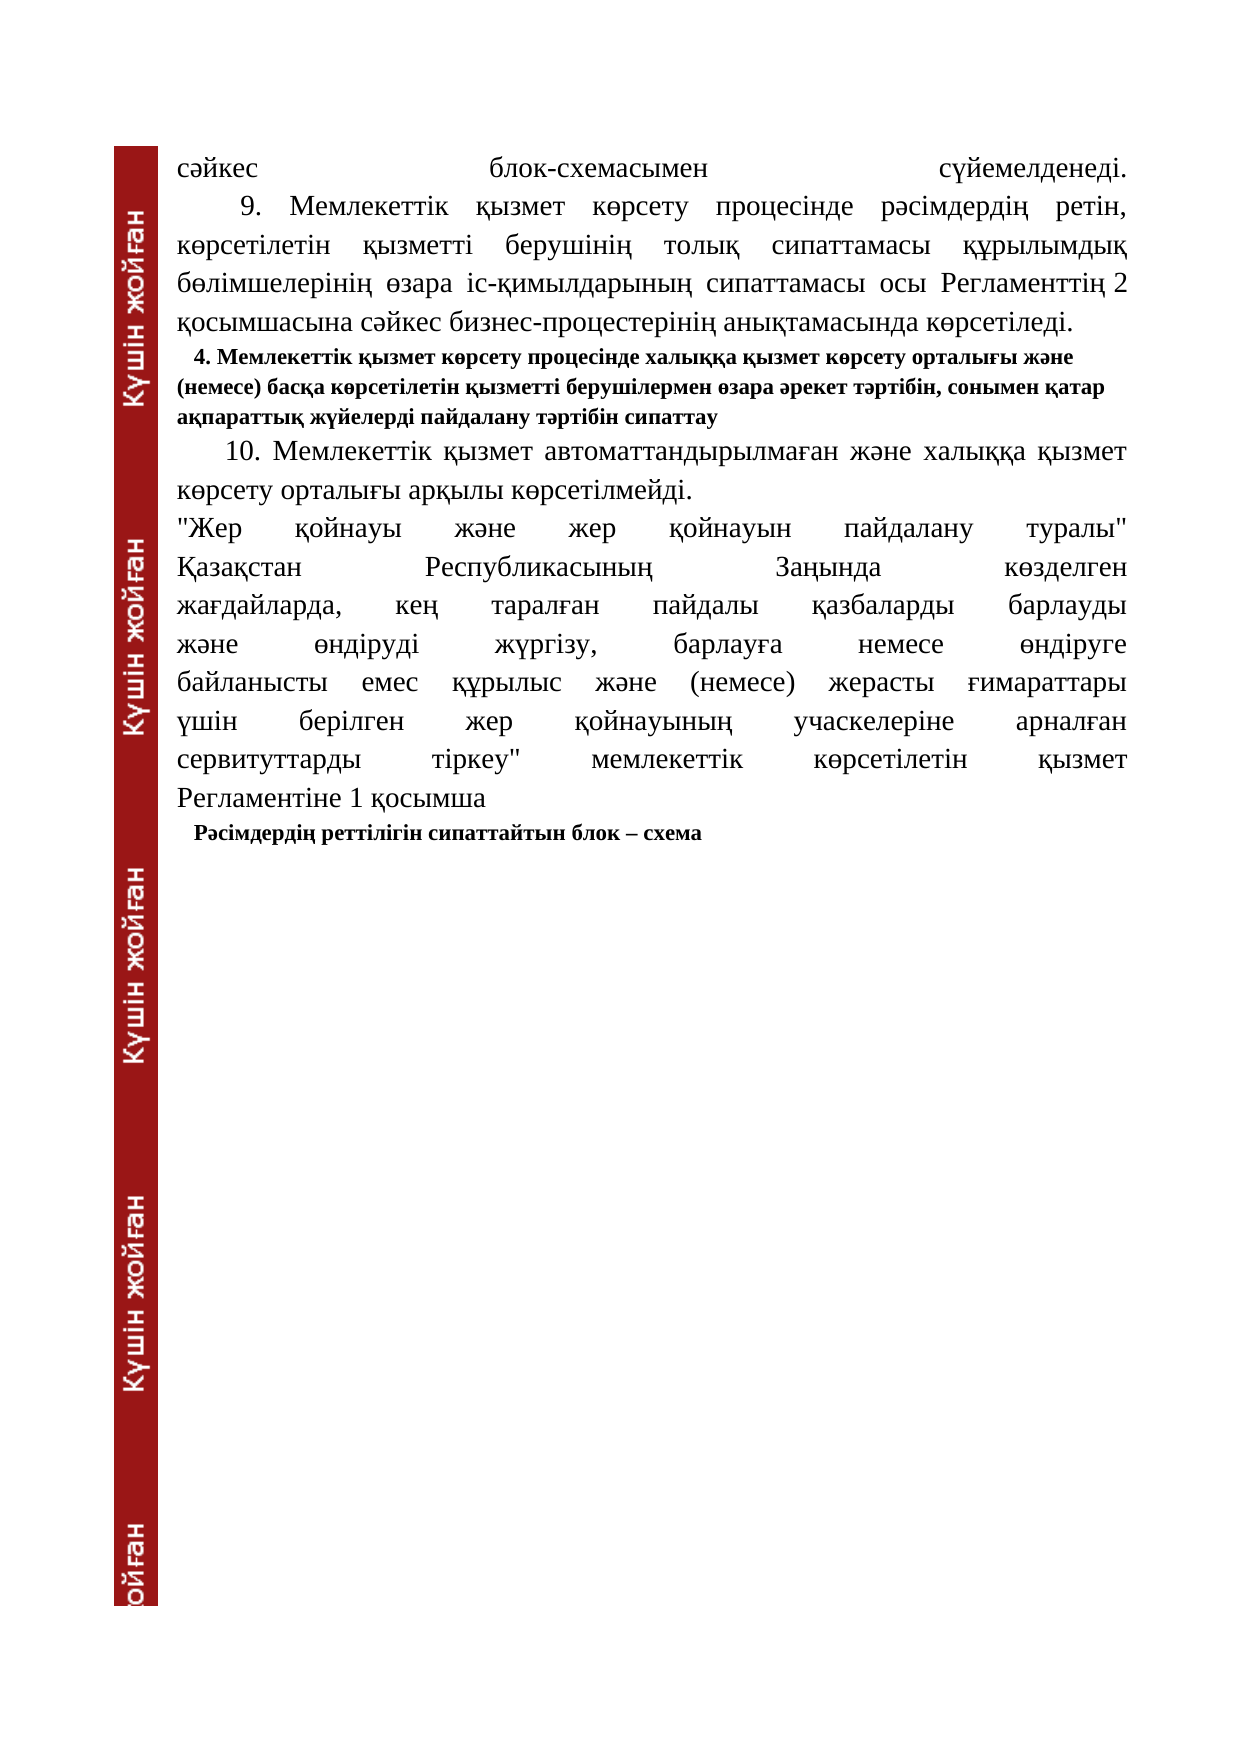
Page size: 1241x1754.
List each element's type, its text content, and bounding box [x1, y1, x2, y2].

picture [114, 814, 158, 819]
picture [114, 845, 158, 1606]
text 4. Мемлекеттік қызмет көрсету процесінде халыққа қызмет көрсету орталығы және (немесе) басқа көрсетілетін қызметті берушілермен өзара әрекет тәртібін, сонымен қатар ақпараттық жүйелерді пайдалану тәртібін сипаттау [112, 343, 1128, 429]
picture [114, 429, 158, 433]
picture [114, 505, 158, 510]
text 10. Мемлекеттік қызмет автоматтандырылмаған және халыққа қызмет көрсету орталығы арқылы көрсетілмейді. [112, 433, 1128, 505]
text Рәсімдердің реттілігін сипаттайтын блок – схема [112, 819, 1128, 845]
text "Жер қойнауы және жер қойнауын пайдалану туралы" Қазақстан Республикасының Заңында көзделген жағдайларда, кең таралған пайдалы қазбаларды барлауды және өндіруді жүргізу, барлауға немесе өндіруге байланысты емес құрылыс және (немесе) жерасты ғимараттары үшін берілген жер қойнауының учаскелеріне арналған сервитуттарды тіркеу" мемлекеттік көрсетілетін қызмет Регламентіне 1 қосымша [112, 510, 1128, 814]
picture [114, 146, 158, 150]
picture [114, 338, 158, 343]
